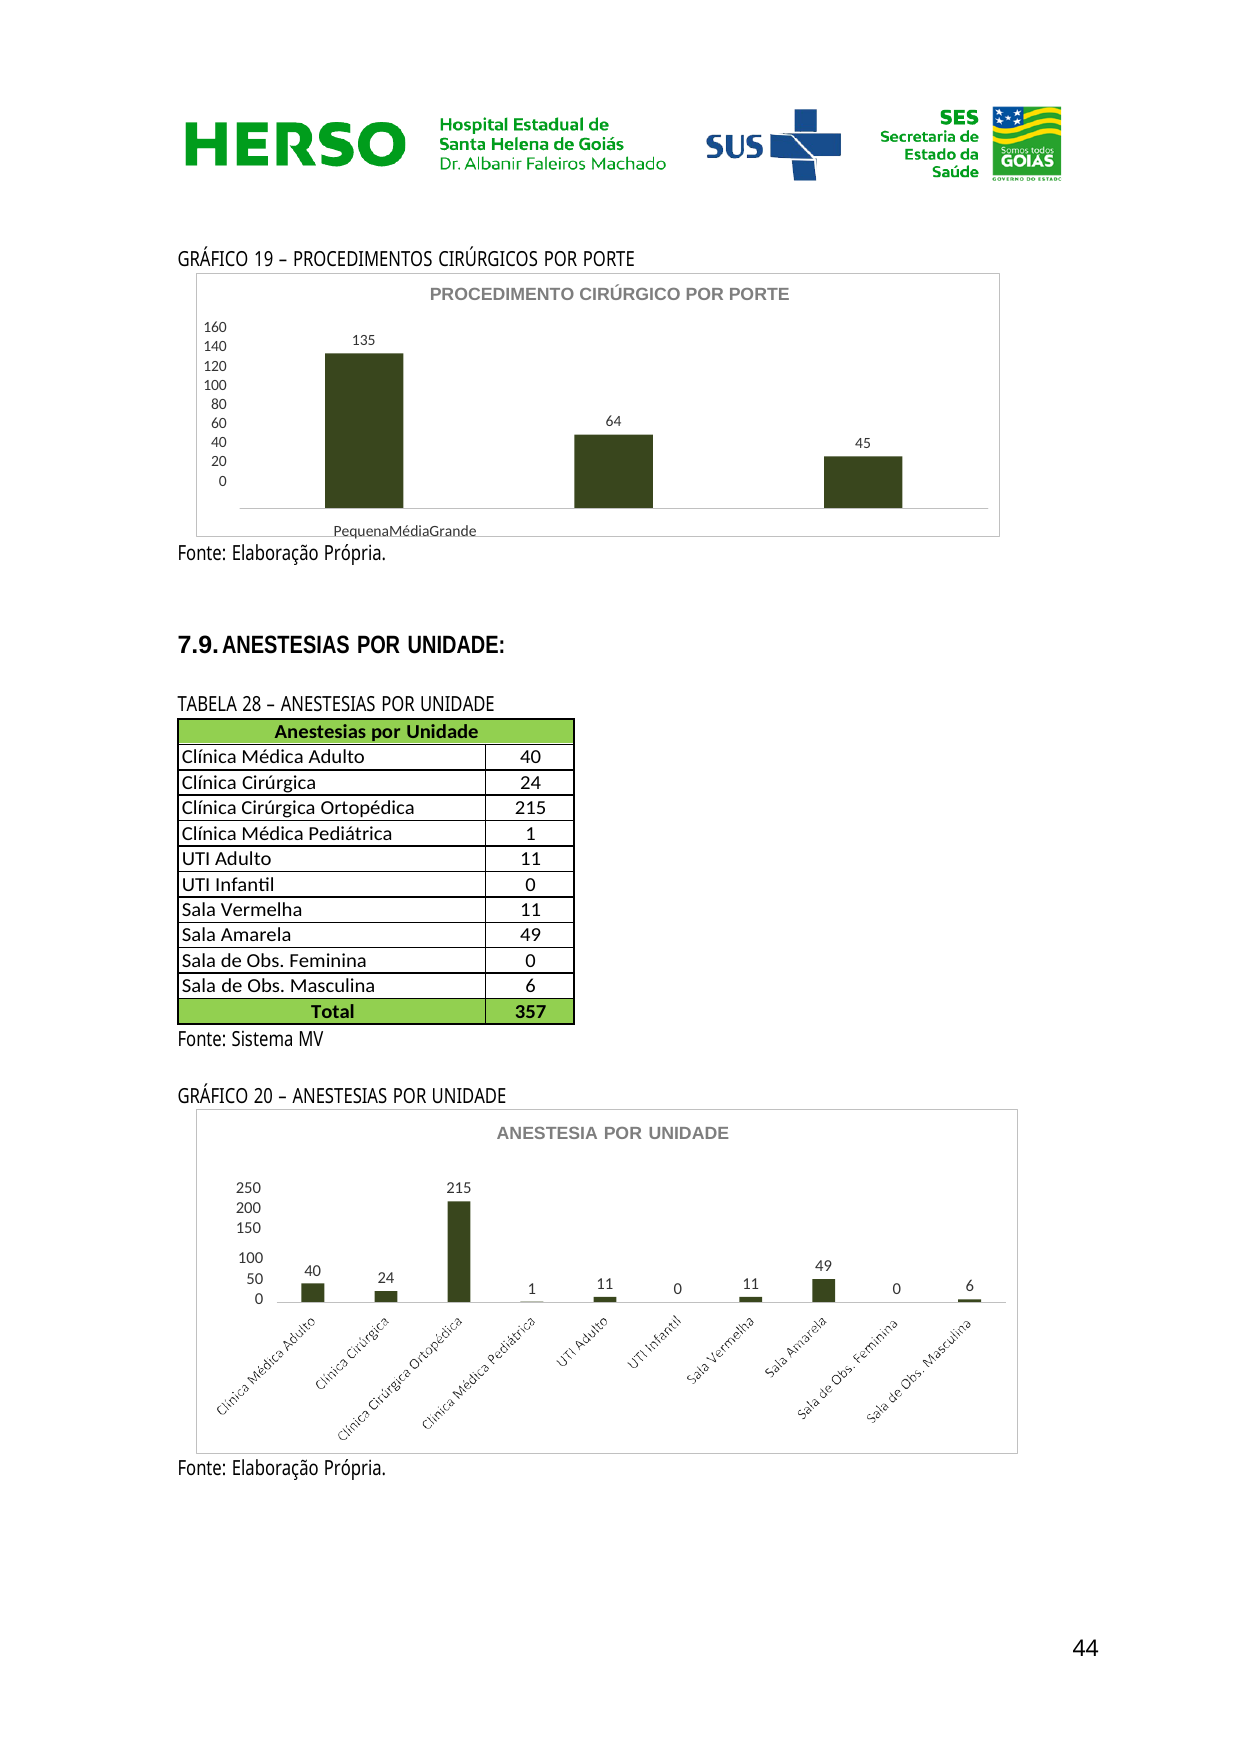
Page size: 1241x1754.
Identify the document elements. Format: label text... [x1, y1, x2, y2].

table_cell Sala Amarela [179, 923, 485, 947]
table_cell 0 [486, 872, 573, 896]
table_cell 24 [486, 771, 573, 794]
text Fonte: Elaboração Própria. [177, 1453, 1105, 1482]
picture [556, 1318, 607, 1366]
picture [687, 1318, 754, 1384]
table_cell Total [179, 999, 485, 1023]
table_cell UTI Infantil [179, 872, 485, 896]
table_cell 6 [486, 974, 573, 998]
text GRÁFICO 19 – PROCEDIMENTOS CIRÚRGICOS POR PORTE [177, 244, 1105, 272]
table_cell 215 [486, 796, 573, 820]
table_cell Clínica Médica Pediátrica [179, 821, 485, 845]
text Fonte: Sistema MV [177, 1024, 1105, 1053]
picture [217, 1318, 535, 1440]
subtitle ANESTESIAS POR UNIDADE: [177, 630, 1105, 658]
picture [185, 106, 1062, 181]
table_cell 1 [486, 821, 573, 845]
text TABELA 28 – ANESTESIAS POR UNIDADE [177, 689, 1105, 718]
text Fonte: Elaboração Própria. [177, 538, 1105, 567]
table_cell 40 [486, 745, 573, 769]
picture [627, 1315, 681, 1368]
picture [765, 1318, 971, 1423]
table_cell Sala Vermelha [179, 898, 485, 921]
table_cell 49 [486, 923, 573, 947]
text GRÁFICO 20 – ANESTESIAS POR UNIDADE [177, 1081, 1105, 1109]
table_cell 11 [486, 847, 573, 871]
table_cell Clínica Médica Adulto [179, 745, 485, 769]
table_cell 11 [486, 898, 573, 921]
table_cell UTI Adulto [179, 847, 485, 871]
table_cell Sala de Obs. Feminina [179, 948, 485, 972]
table_cell 0 [486, 948, 573, 972]
table_cell 357 [486, 999, 573, 1023]
table_cell Sala de Obs. Masculina [179, 974, 485, 998]
table_cell Clínica Cirúrgica Ortopédica [179, 796, 485, 820]
table_cell Clínica Cirúrgica [179, 771, 485, 794]
table_header Anestesias por Unidade [179, 720, 573, 743]
